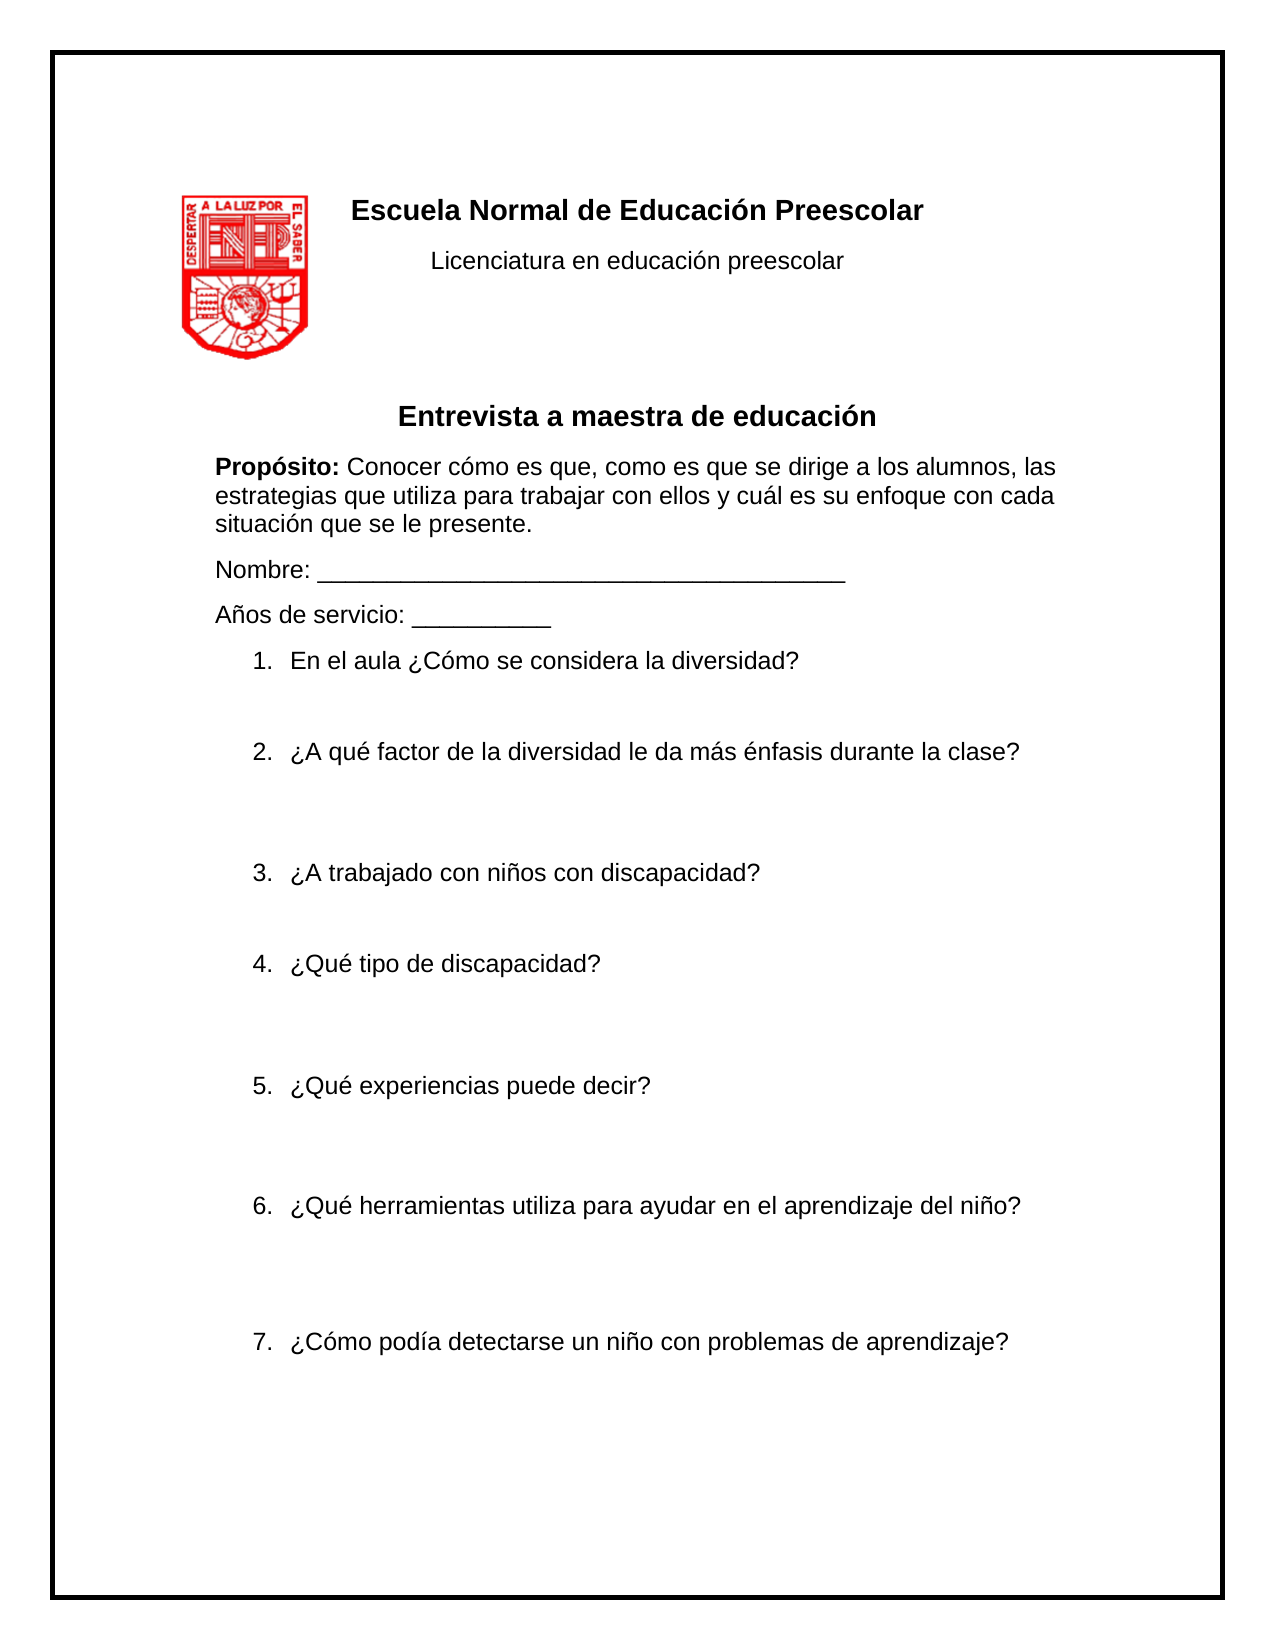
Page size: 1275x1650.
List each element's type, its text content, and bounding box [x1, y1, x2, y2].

picture [177, 192, 314, 362]
text Licenciatura en educación preescolar [314, 246, 1098, 274]
text Escuela Normal de Educación Preescolar [314, 193, 1098, 227]
text Entrevista a maestra de educación [177, 399, 1098, 433]
list ¿Cómo podía detectarse un niño con problemas de aprendizaje? [252, 1327, 1098, 1356]
list En el aula ¿Cómo se considera la diversidad? [252, 646, 1098, 674]
list ¿A trabajado con niños con discapacidad? [252, 858, 1098, 887]
list ¿Qué experiencias puede decir? [252, 1071, 1098, 1100]
text Años de servicio: __________ [215, 600, 1098, 629]
text Nombre: ______________________________________ [215, 555, 1098, 584]
list ¿Qué tipo de discapacidad? [252, 949, 1098, 978]
text Propósito: Conocer cómo es que, como es que se dirige a los alumnos, las estrategias que utiliza para trabajar con ellos y cuál es su enfoque con cada situación que se le presente. [215, 452, 1098, 538]
list ¿A qué factor de la diversidad le da más énfasis durante la clase? [252, 737, 1098, 765]
list ¿Qué herramientas utiliza para ayudar en el aprendizaje del niño? [252, 1191, 1098, 1219]
